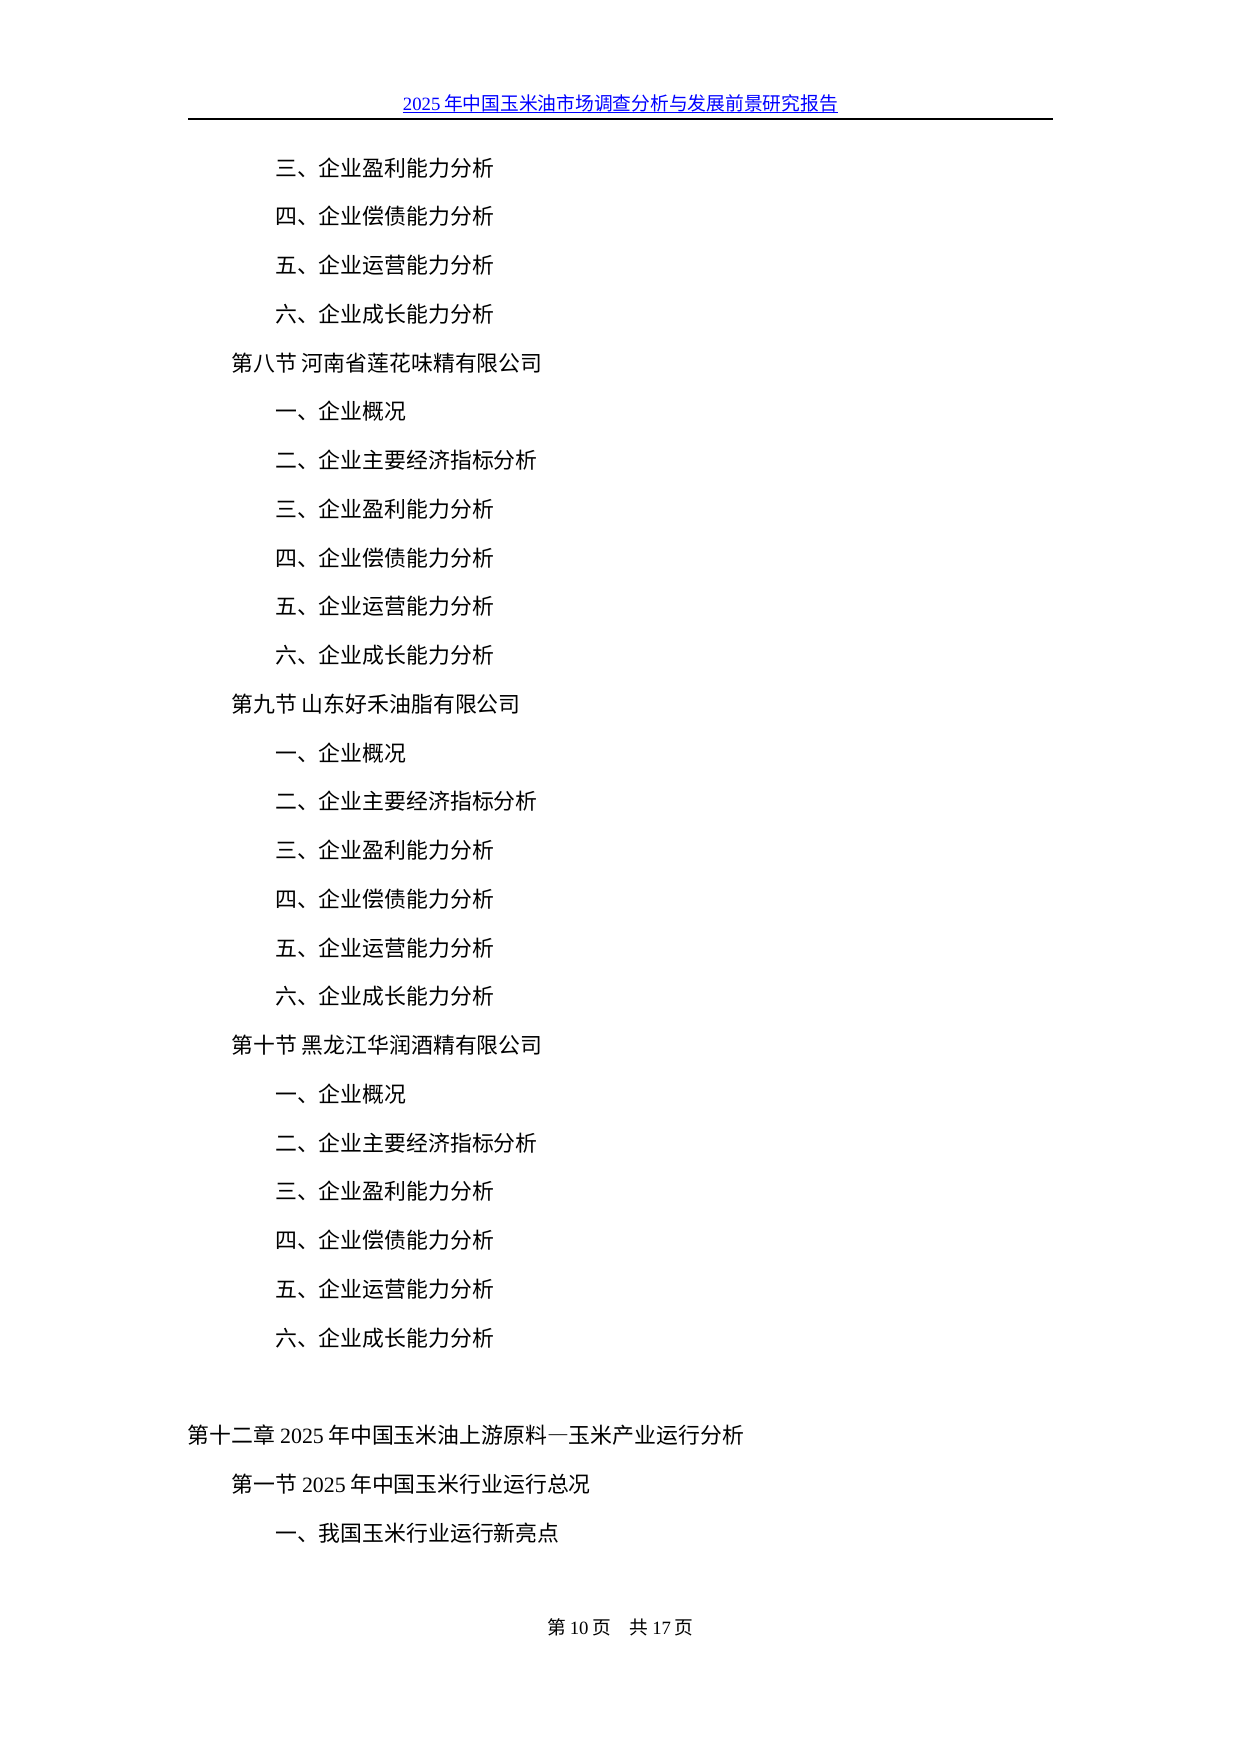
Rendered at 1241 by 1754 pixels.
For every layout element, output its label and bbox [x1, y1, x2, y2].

text [187, 150, 1053, 1548]
